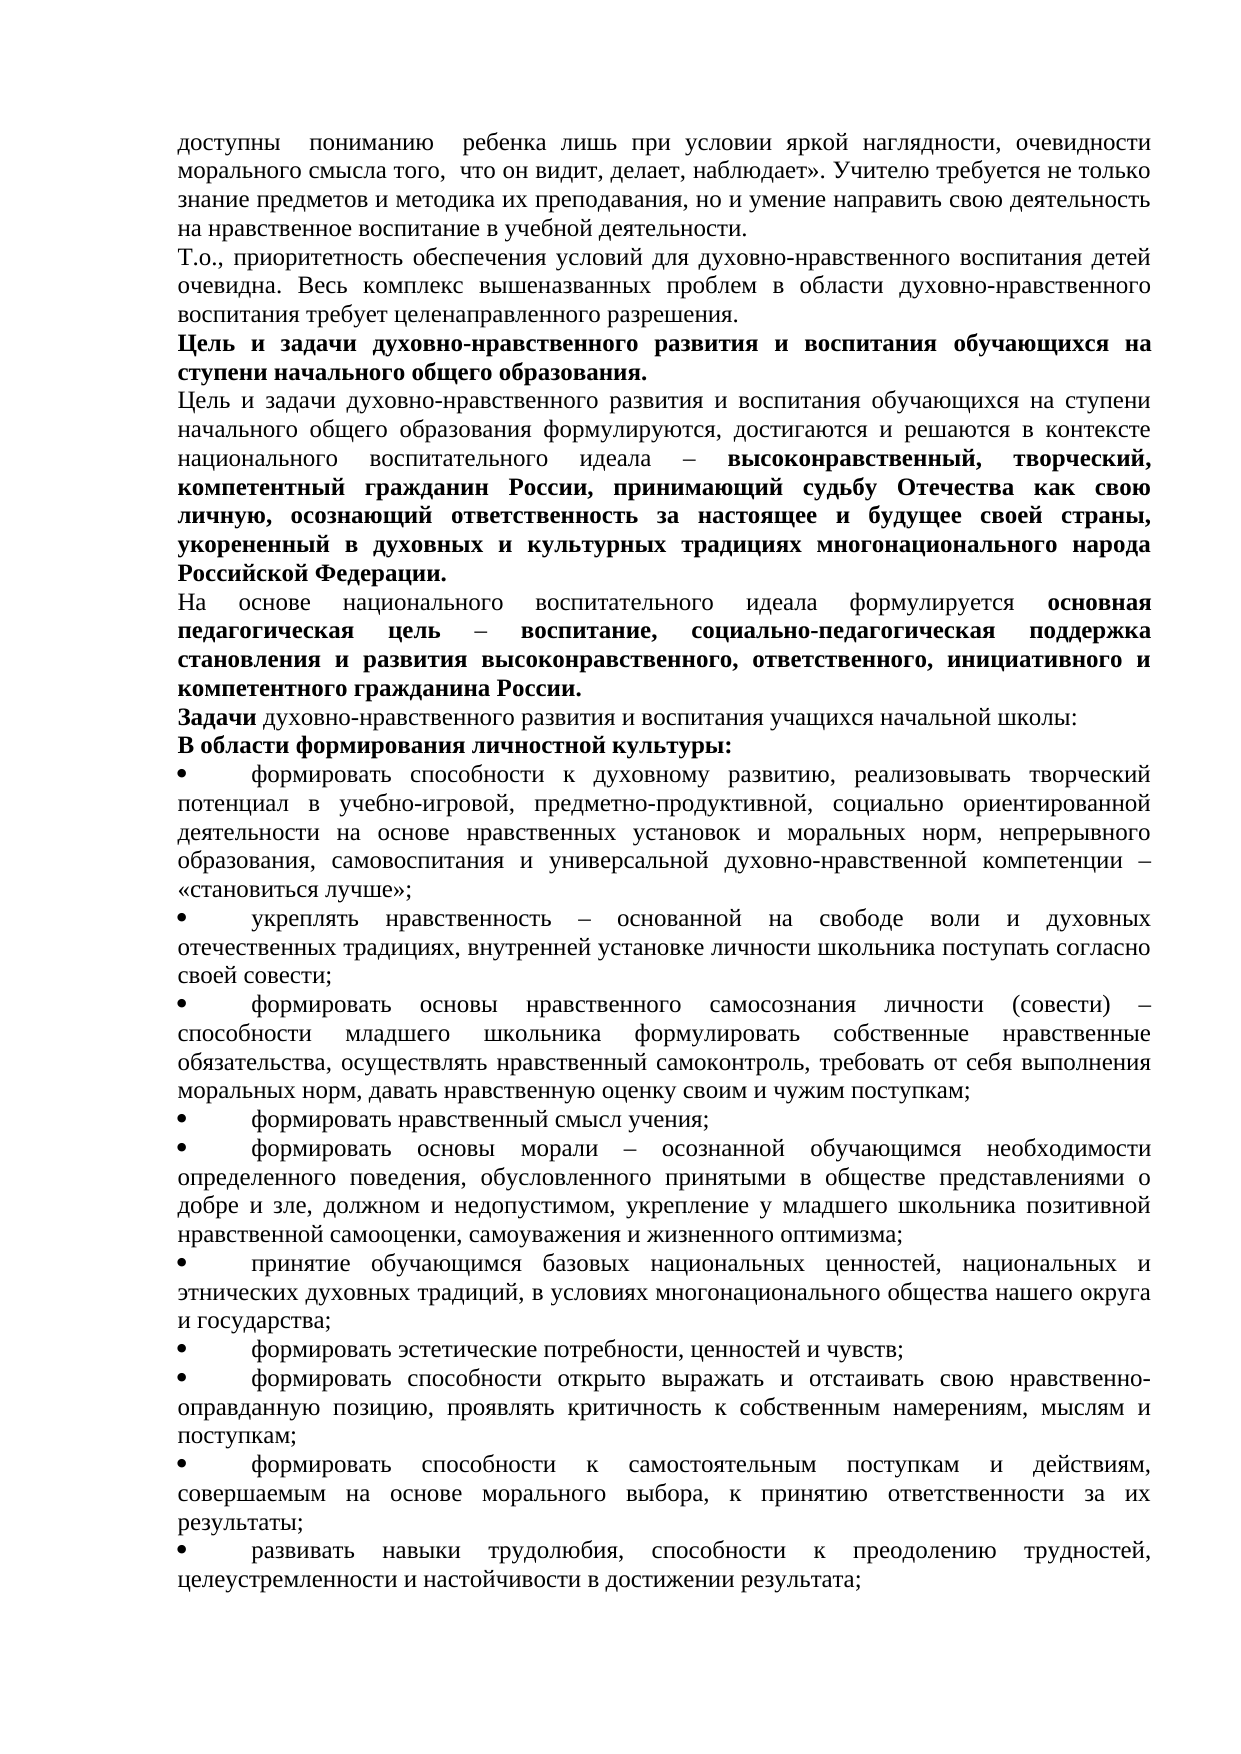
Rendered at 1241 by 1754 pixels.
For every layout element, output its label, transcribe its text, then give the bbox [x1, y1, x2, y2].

text Задачи духовно-нравственного развития и воспитания учащихся начальной школы: [177, 702, 1152, 730]
text На основе национального воспитательного идеала формулируется основная педагогическая цель – воспитание, социально-педагогическая поддержка становления и развития высоконравственного, ответственного, инициативного и компетентного гражданина России. [177, 587, 1152, 702]
text Т.о., приоритетность обеспечения условий для духовно-нравственного воспитания детей очевидна. Весь комплекс вышеназванных проблем в области духовно-нравственного воспитания требует целенаправленного разрешения. [177, 242, 1152, 328]
text Цель и задачи духовно-нравственного развития и воспитания обучающихся на ступени начального общего образования. [177, 328, 1152, 385]
list формировать способности к самостоятельным поступкам и действиям, совершаемым на основе морального выбора, к принятию ответственности за их результаты; [177, 1449, 1152, 1535]
list формировать основы морали – осознанной обучающимся необходимости определенного поведения, обусловленного принятыми в обществе представлениями о добре и зле, должном и недопустимом, укрепление у младшего школьника позитивной нравственной самооценки, самоуважения и жизненного оптимизма; [177, 1133, 1152, 1248]
list укреплять нравственность – основанной на свободе воли и духовных отечественных традициях, внутренней установке личности школьника поступать согласно своей совести; [177, 903, 1152, 989]
list развивать навыки трудолюбия, способности к преодолению трудностей, целеустремленности и настойчивости в достижении результата; [177, 1535, 1152, 1593]
list формировать нравственный смысл учения; [177, 1104, 1152, 1133]
list формировать способности к духовному развитию, реализовывать творческий потенциал в учебно-игровой, предметно-продуктивной, социально ориентированной деятельности на основе нравственных установок и моральных норм, непрерывного образования, самовоспитания и универсальной духовно-нравственной компетенции – «становиться лучше»; [177, 759, 1152, 903]
list формировать основы нравственного самосознания личности (совести) – способности младшего школьника формулировать собственные нравственные обязательства, осуществлять нравственный самоконтроль, требовать от себя выполнения моральных норм, давать нравственную оценку своим и чужим поступкам; [177, 989, 1152, 1104]
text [177, 127, 1152, 242]
text Цель и задачи духовно-нравственного развития и воспитания обучающихся на ступени начального общего образования формулируются, достигаются и решаются в контексте национального воспитательного идеала – высоконравственный, творческий, компетентный гражданин России, принимающий судьбу Отечества как свою личную, осознающий ответственность за настоящее и будущее своей страны, укорененный в духовных и культурных традициях многонационального народа Российской Федерации. [177, 385, 1152, 587]
list формировать эстетические потребности, ценностей и чувств; [177, 1334, 1152, 1363]
text В области формирования личностной культуры: [177, 730, 1152, 759]
list принятие обучающимся базовых национальных ценностей, национальных и этнических духовных традиций, в условиях многонационального общества нашего округа и государства; [177, 1248, 1152, 1334]
list формировать способности открыто выражать и отстаивать свою нравственно-оправданную позицию, проявлять критичность к собственным намерениям, мыслям и поступкам; [177, 1363, 1152, 1449]
